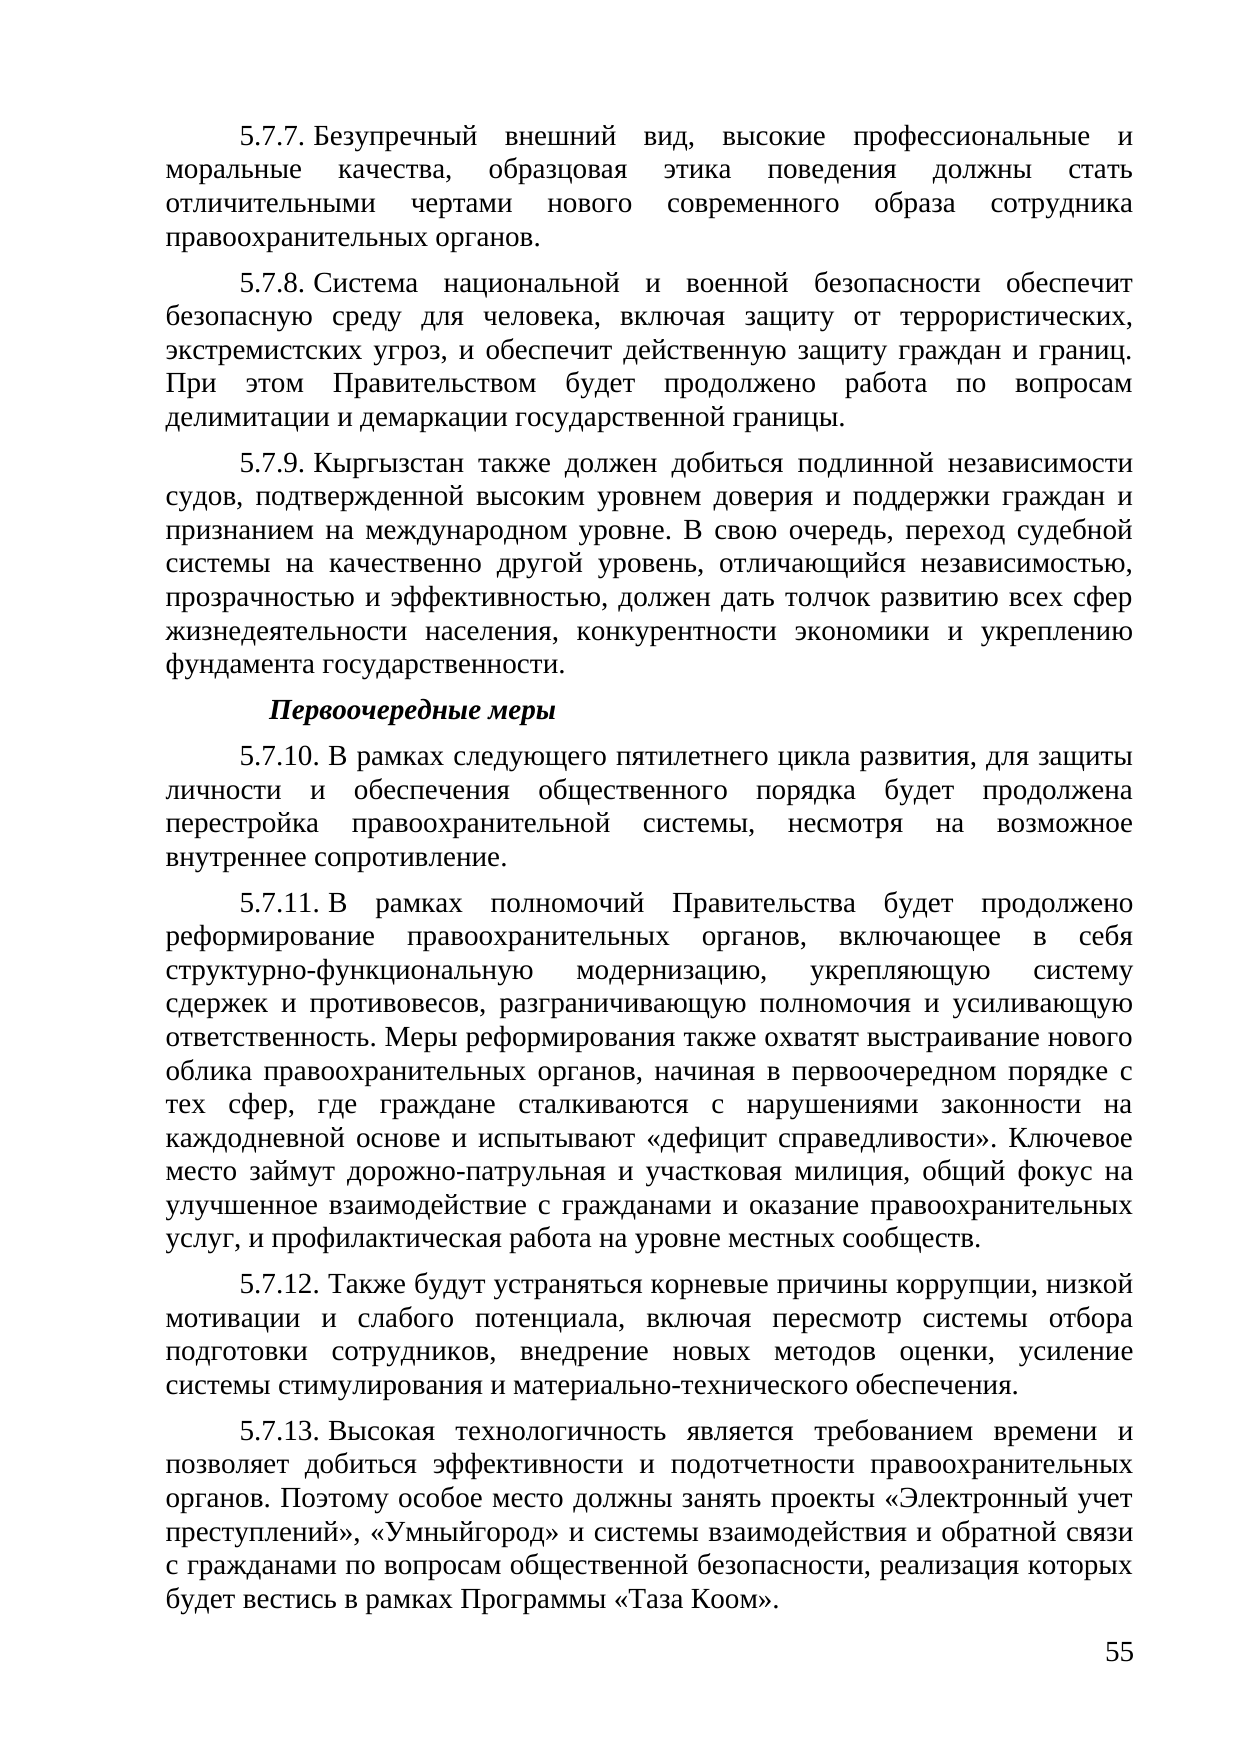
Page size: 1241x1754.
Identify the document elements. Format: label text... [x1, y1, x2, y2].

text Первоочередные меры [195, 692, 1134, 726]
list В рамках полномочий Правительства будет продолжено реформирование правоохранительных органов, включающее в себя структурно-функциональную модернизацию, укрепляющую систему сдержек и противовесов, разграничивающую полномочия и усиливающую ответственность. Меры реформирования также охватят выстраивание нового облика правоохранительных органов, начиная в первоочередном порядке с тех сфер, где граждане сталкиваются с нарушениями законности на каждодневной основе и испытывают «дефицит справедливости». Ключевое место займут дорожно-патрульная и участковая милиция, общий фокус на улучшенное взаимодействие с гражданами и оказание правоохранительных услуг, и профилактическая работа на уровне местных сообществ. [165, 885, 1134, 1254]
list Кыргызстан также должен добиться подлинной независимости судов, подтвержденной высоким уровнем доверия и поддержки граждан и признанием на международном уровне. В свою очередь, переход судебной системы на качественно другой уровень, отличающийся независимостью, прозрачностью и эффективностью, должен дать толчок развитию всех сфер жизнедеятельности населения, конкурентности экономики и укреплению фундамента государственности. [165, 445, 1134, 680]
list Также будут устраняться корневые причины коррупции, низкой мотивации и слабого потенциала, включая пересмотр системы отбора подготовки сотрудников, внедрение новых методов оценки, усиление системы стимулирования и материально-технического обеспечения. [165, 1266, 1134, 1401]
list Система национальной и военной безопасности обеспечит безопасную среду для человека, включая защиту от террористических, экстремистских угроз, и обеспечит действенную защиту граждан и границ. При этом Правительством будет продолжено работа по вопросам делимитации и демаркации государственной границы. [165, 265, 1134, 432]
list Высокая технологичность является требованием времени и позволяет добиться эффективности и подотчетности правоохранительных органов. Поэтому особое место должны занять проекты «Электронный учет преступлений», «Умныйгород» и системы взаимодействия и обратной связи с гражданами по вопросам общественной безопасности, реализация которых будет вестись в рамках Программы «Таза Коом». [165, 1413, 1134, 1614]
list В рамках следующего пятилетнего цикла развития, для защиты личности и обеспечения общественного порядка будет продолжена перестройка правоохранительной системы, несмотря на возможное внутреннее сопротивление. [165, 738, 1134, 872]
list Безупречный внешний вид, высокие профессиональные и моральные качества, образцовая этика поведения должны стать отличительными чертами нового современного образа сотрудника правоохранительных органов. [165, 118, 1134, 252]
